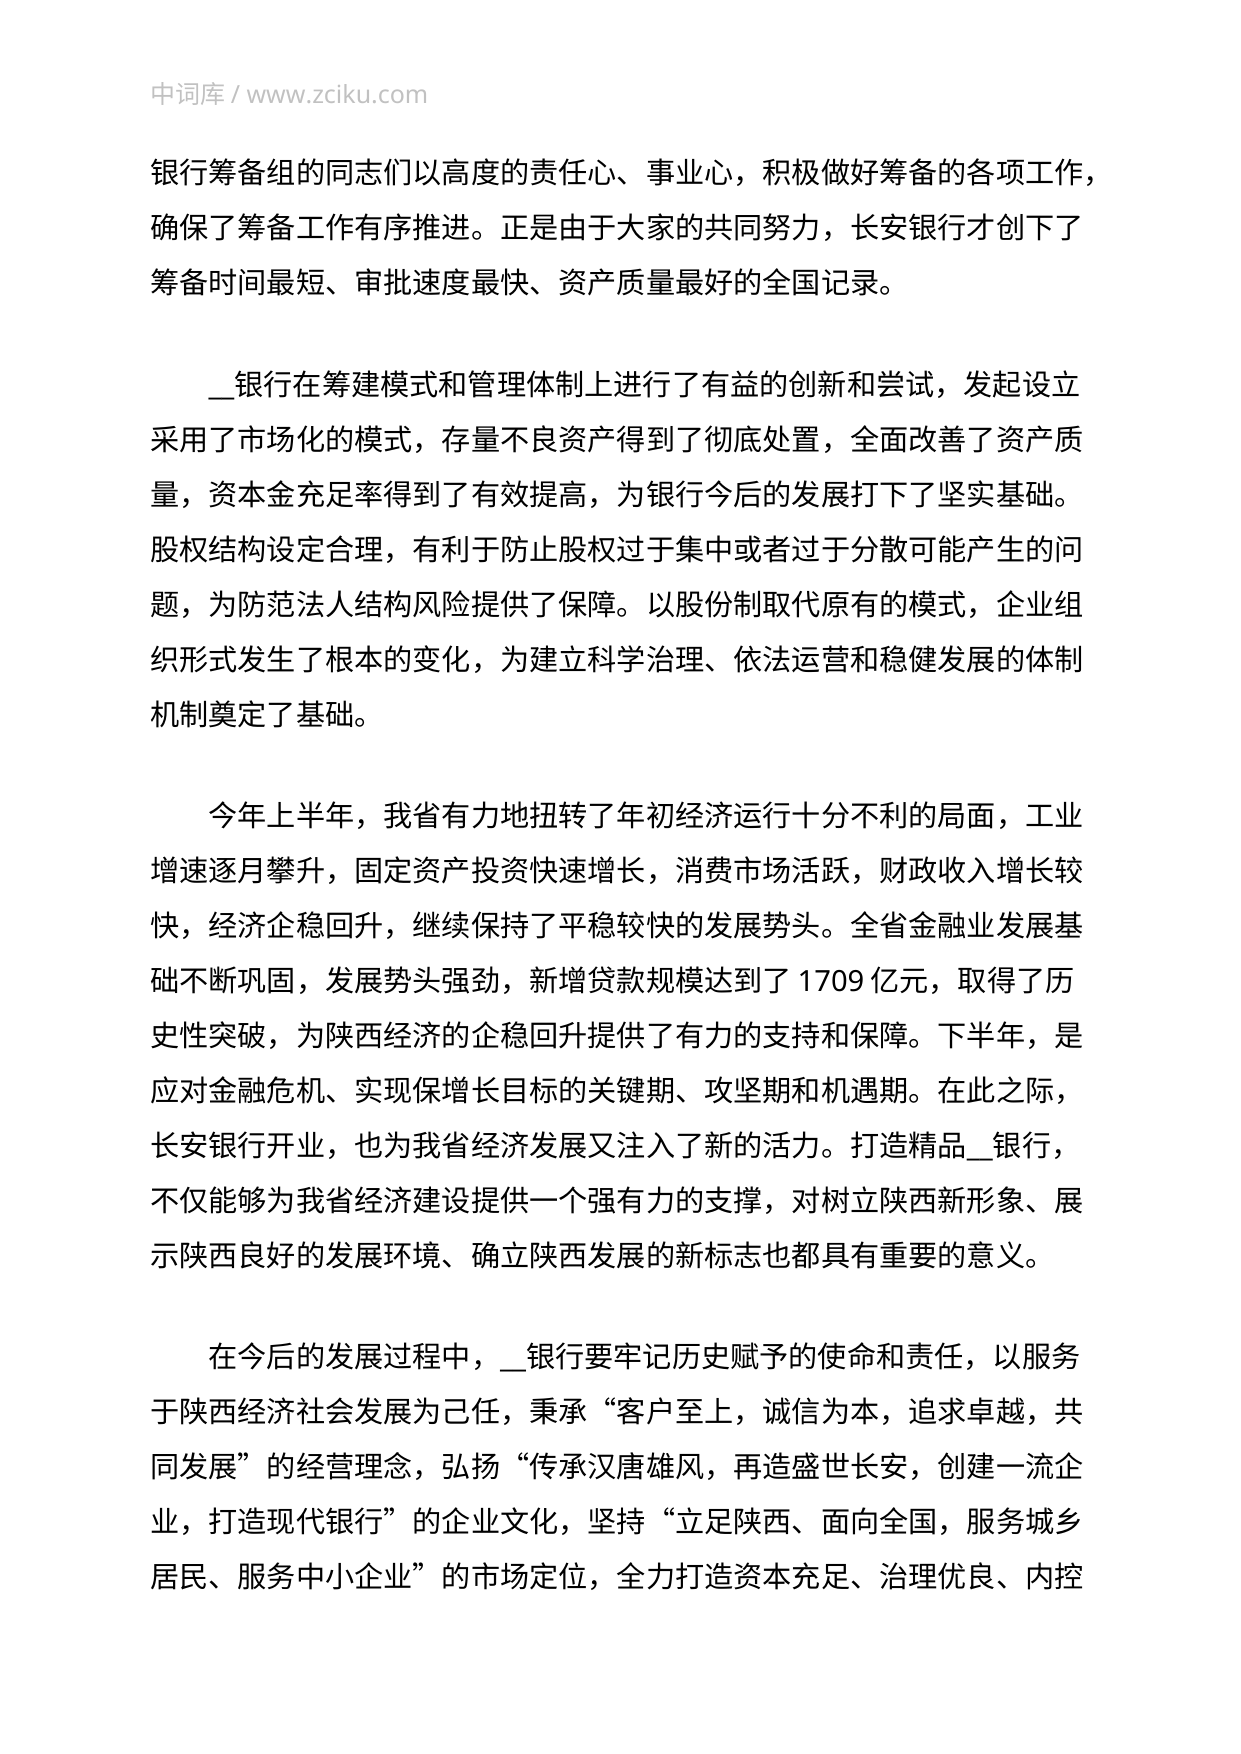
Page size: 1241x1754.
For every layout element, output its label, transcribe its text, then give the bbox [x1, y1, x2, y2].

text 今年上半年，我省有力地扭转了年初经济运行十分不利的局面，工业增速逐月攀升，固定资产投资快速增长，消费市场活跃，财政收入增长较快，经济企稳回升，继续保持了平稳较快的发展势头。全省金融业发展基础不断巩固，发展势头强劲，新增贷款规模达到了1709亿元，取得了历史性突破，为陕西经济的企稳回升提供了有力的支持和保障。下半年，是应对金融危机、实现保增长目标的关键期、攻坚期和机遇期。在此之际，长安银行开业，也为我省经济发展又注入了新的活力。打造精品__银行，不仅能够为我省经济建设提供一个强有力的支撑，对树立陕西新形象、展示陕西良好的发展环境、确立陕西发展的新标志也都具有重要的意义。 [150, 793, 1090, 1274]
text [150, 1334, 1090, 1596]
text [150, 150, 1090, 302]
text __银行在筹建模式和管理体制上进行了有益的创新和尝试，发起设立采用了市场化的模式，存量不良资产得到了彻底处置，全面改善了资产质量，资本金充足率得到了有效提高，为银行今后的发展打下了坚实基础。股权结构设定合理，有利于防止股权过于集中或者过于分散可能产生的问题，为防范法人结构风险提供了保障。以股份制取代原有的模式，企业组织形式发生了根本的变化，为建立科学治理、依法运营和稳健发展的体制机制奠定了基础。 [150, 362, 1090, 733]
